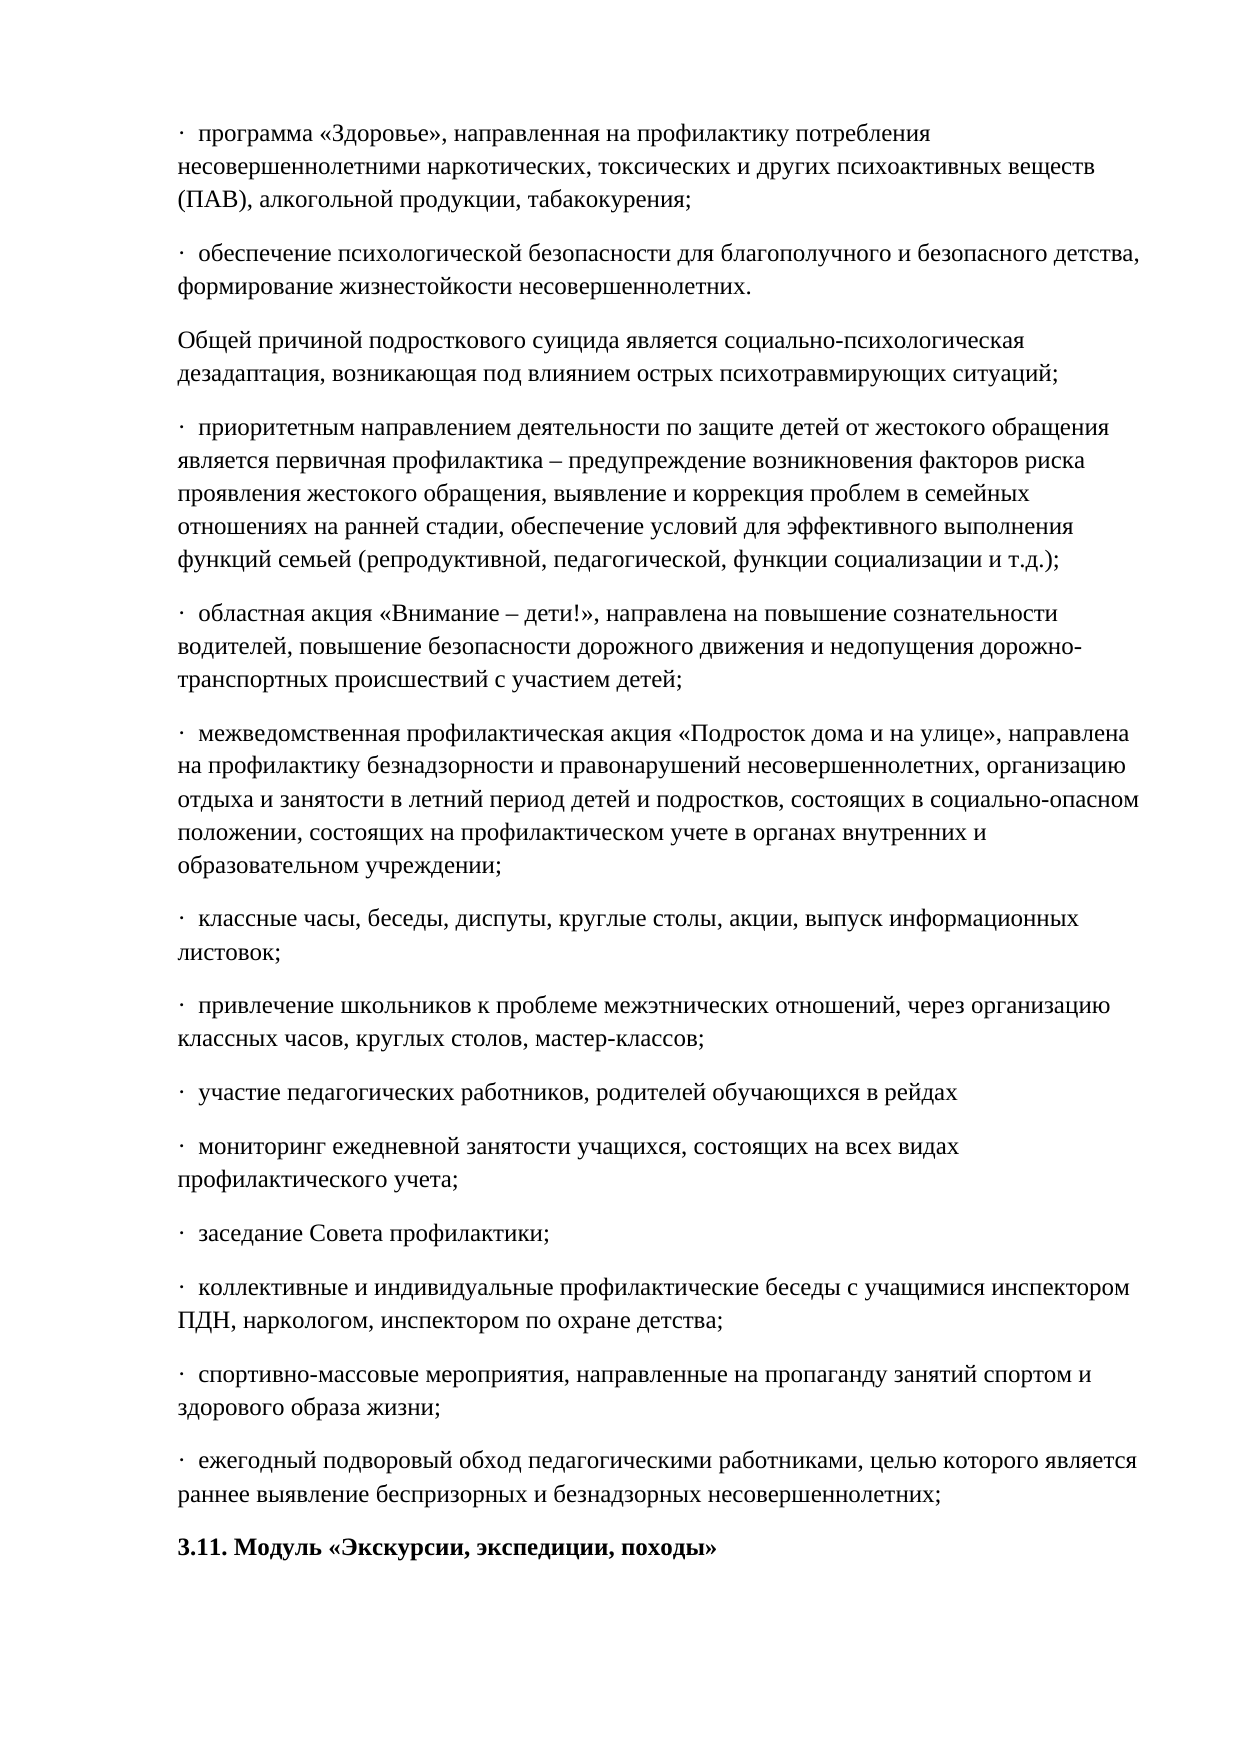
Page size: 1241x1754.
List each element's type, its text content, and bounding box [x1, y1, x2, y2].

text · ежегодный подворовый обход педагогическими работниками, целью которого является раннее выявление беспризорных и безнадзорных несовершеннолетних; [177, 1446, 1152, 1507]
text · приоритетным направлением деятельности по защите детей от жестокого обращения является первичная профилактика – предупреждение возникновения факторов риска проявления жестокого обращения, выявление и коррекция проблем в семейных отношениях на ранней стадии, обеспечение условий для эффективного выполнения функций семьей (репродуктивной, педагогической, функции социализации и т.д.); [177, 412, 1152, 573]
text · заседание Совета профилактики; [177, 1218, 1152, 1247]
text · областная акция «Внимание – дети!», направлена на повышение сознательности водителей, повышение безопасности дорожного движения и недопущения дорожно-транспортных происшествий с участием детей; [177, 598, 1152, 692]
text · программа «Здоровье», направленная на профилактику потребления несовершеннолетними наркотических, токсических и других психоактивных веществ (ПАВ), алкогольной продукции, табакокурения; [177, 118, 1152, 213]
text · мониторинг ежедневной занятости учащихся, состоящих на всех видах профилактического учета; [177, 1131, 1152, 1193]
text · коллективные и индивидуальные профилактические беседы с учащимися инспектором ПДН, наркологом, инспектором по охране детства; [177, 1272, 1152, 1334]
text · спортивно-массовые мероприятия, направленные на пропаганду занятий спортом и здорового образа жизни; [177, 1359, 1152, 1421]
text Общей причиной подросткового суицида является социально-психологическая дезадаптация, возникающая под влиянием острых психотравмирующих ситуаций; [177, 325, 1152, 387]
text · классные часы, беседы, диспуты, круглые столы, акции, выпуск информационных листовок; [177, 903, 1152, 965]
text · обеспечение психологической безопасности для благополучного и безопасного детства, формирование жизнестойкости несовершеннолетних. [177, 238, 1152, 300]
text 3.11. Модуль «Экскурсии, экспедиции, походы» [177, 1532, 1152, 1561]
text · привлечение школьников к проблеме межэтнических отношений, через организацию классных часов, круглых столов, мастер-классов; [177, 990, 1152, 1052]
text · участие педагогических работников, родителей обучающихся в рейдах [177, 1077, 1152, 1106]
text · межведомственная профилактическая акция «Подросток дома и на улице», направлена на профилактику безнадзорности и правонарушений несовершеннолетних, организацию отдыха и занятости в летний период детей и подростков, состоящих в социально-опасном положении, состоящих на профилактическом учете в органах внутренних и образовательном учреждении; [177, 718, 1152, 878]
